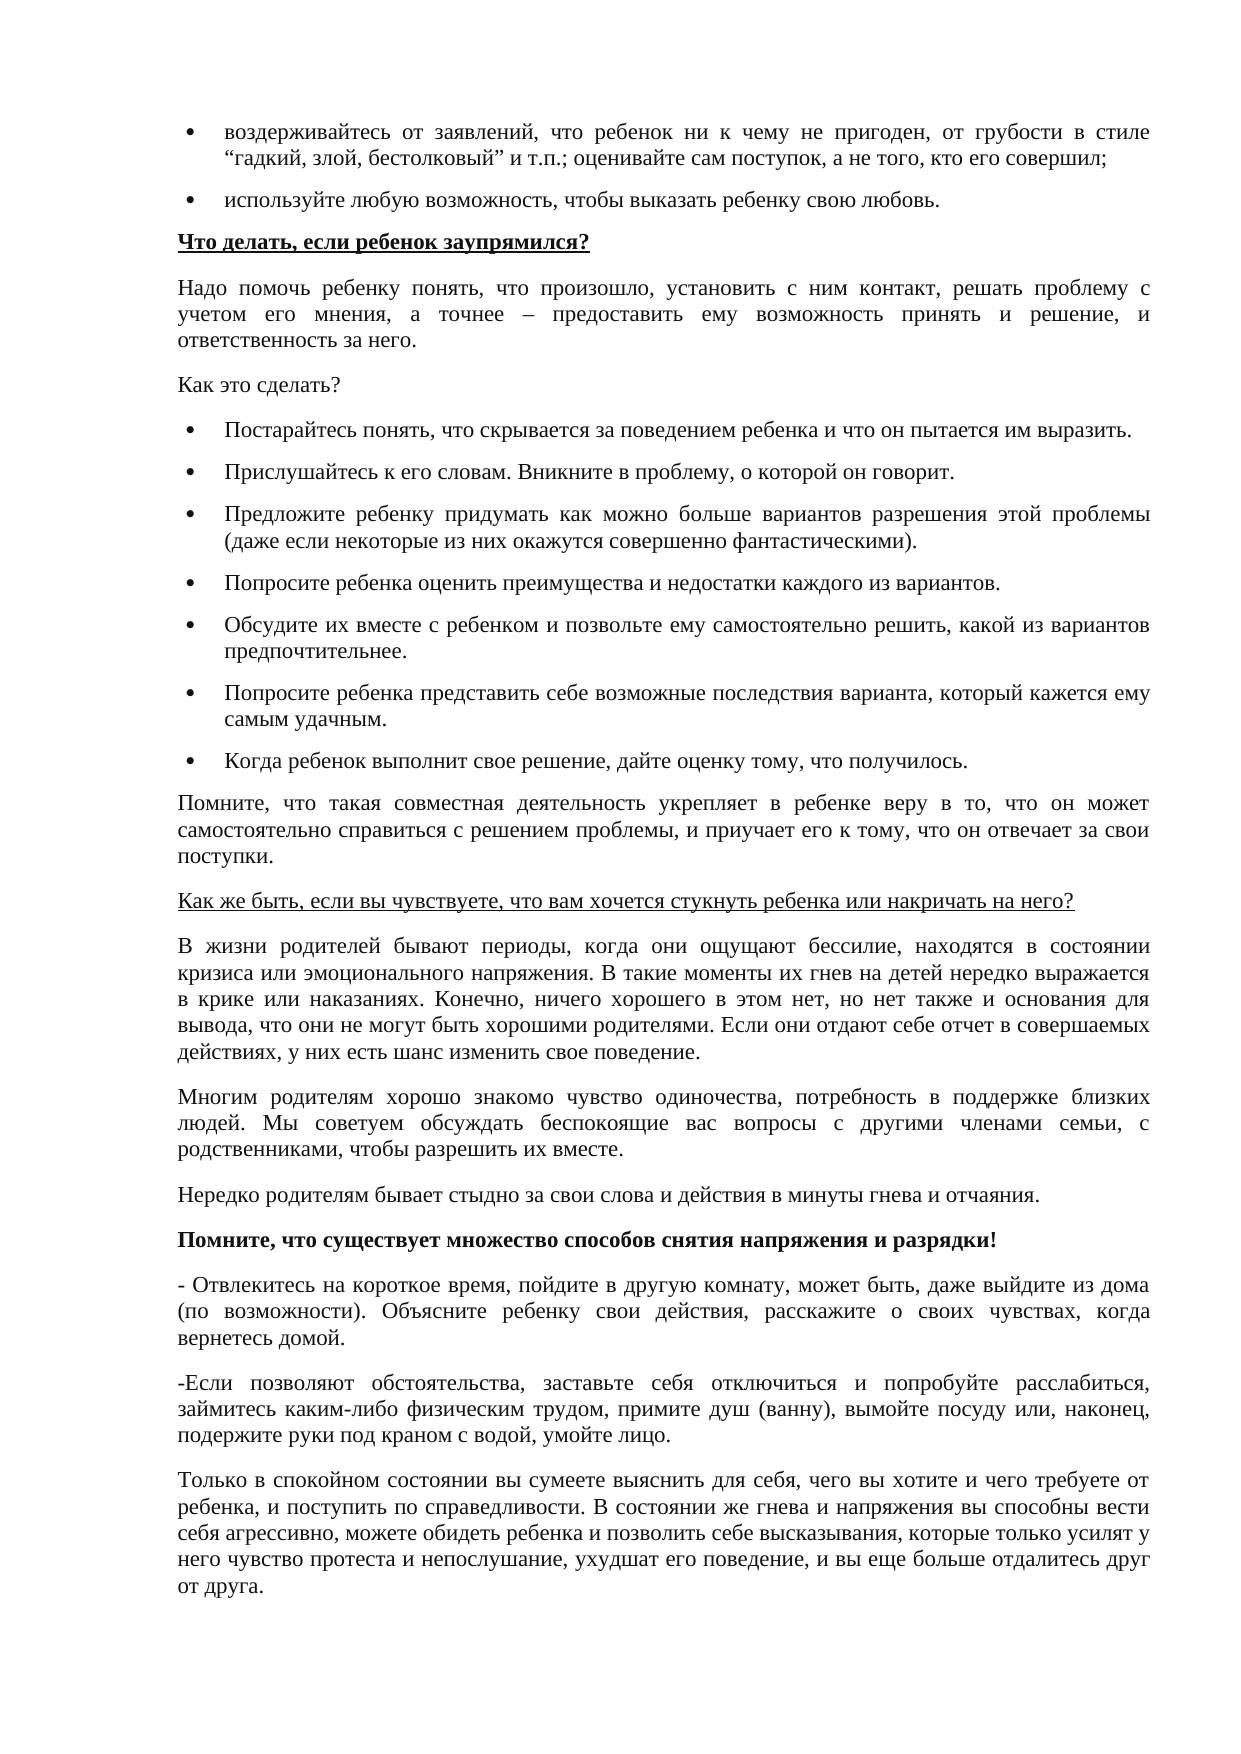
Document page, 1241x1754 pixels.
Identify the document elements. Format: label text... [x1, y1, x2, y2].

text В жизни родителей бывают периоды, когда они ощущают бессилие, находятся в состоянии кризиса или эмоционального напряжения. В такие моменты их гнев на детей нередко выражается в крике или наказаниях. Конечно, ничего хорошего в этом нет, но нет также и основания для вывода, что они не могут быть хорошими родителями. Если они отдают себе отчет в совершаемых действиях, у них есть шанс изменить свое поведение. [177, 932, 1152, 1064]
list Попросите ребенка оценить преимущества и недостатки каждого из вариантов. [187, 569, 1152, 595]
text Многим родителям хорошо знакомо чувство одиночества, потребность в поддержке близких людей. Мы советуем обсуждать беспокоящие вас вопросы с другими членами семьи, с родственниками, чтобы разрешить их вместе. [177, 1083, 1152, 1162]
text Помните, что такая совместная деятельность укрепляет в ребенке веру в то, что он может самостоятельно справиться с решением проблемы, и приучает его к тому, что он отвечает за свои поступки. [177, 789, 1152, 868]
list Постарайтесь понять, что скрывается за поведением ребенка и что он пытается им выразить. [187, 416, 1152, 443]
text Помните, что существует множество способов снятия напряжения и разрядки! [177, 1226, 1152, 1252]
list используйте любую возможность, чтобы выказать ребенку свою любовь. [187, 186, 1152, 213]
text -Если позволяют обстоятельства, заставьте себя отключиться и попробуйте расслабиться, займитесь каким-либо физическим трудом, примите душ (ванну), вымойте посуду или, наконец, подержите руки под краном с водой, умойте лицо. [177, 1369, 1152, 1448]
list воздерживайтесь от заявлений, что ребенок ни к чему не пригоден, от грубости в стиле “гадкий, злой, бестолковый” и т.п.; оценивайте сам поступок, а не того, кто его совершил; [187, 118, 1152, 171]
text Как же быть, если вы чувствуете, что вам хочется стукнуть ребенка или накричать на него? [177, 887, 1152, 913]
text Надо помочь ребенку понять, что произошло, установить с ним контакт, решать проблему с учетом его мнения, а точнее – предоставить ему возможность принять и решение, и ответственность за него. [177, 273, 1152, 353]
list Обсудите их вместе с ребенком и позвольте ему самостоятельно решить, какой из вариантов предпочтительнее. [187, 611, 1152, 663]
text Как это сделать? [177, 371, 1152, 398]
text - Отвлекитесь на короткое время, пойдите в другую комнату, может быть, даже выйдите из дома (по возможности). Объясните ребенку свои действия, расскажите о своих чувствах, когда вернетесь домой. [177, 1271, 1152, 1350]
text Что делать, если ребенок заупрямился? [177, 228, 1152, 255]
text Нередко родителям бывает стыдно за свои слова и действия в минуты гнева и отчаяния. [177, 1181, 1152, 1207]
text Только в спокойном состоянии вы сумеете выяснить для себя, чего вы хотите и чего требуете от ребенка, и поступить по справедливости. В состоянии же гнева и напряжения вы способны вести себя агрессивно, можете обидеть ребенка и позволить себе высказывания, которые только усилят у него чувство протеста и непослушание, ухудшат его поведение, и вы еще больше отдалитесь друг от друга. [177, 1466, 1152, 1598]
list Попросите ребенка представить себе возможные последствия варианта, который кажется ему самым удачным. [187, 679, 1152, 732]
list Когда ребенок выполнит свое решение, дайте оценку тому, что получилось. [187, 747, 1152, 774]
list Предложите ребенку придумать как можно больше вариантов разрешения этой проблемы (даже если некоторые из них окажутся совершенно фантастическими). [187, 500, 1152, 553]
list Прислушайтесь к его словам. Вникните в проблему, о которой он говорит. [187, 458, 1152, 485]
